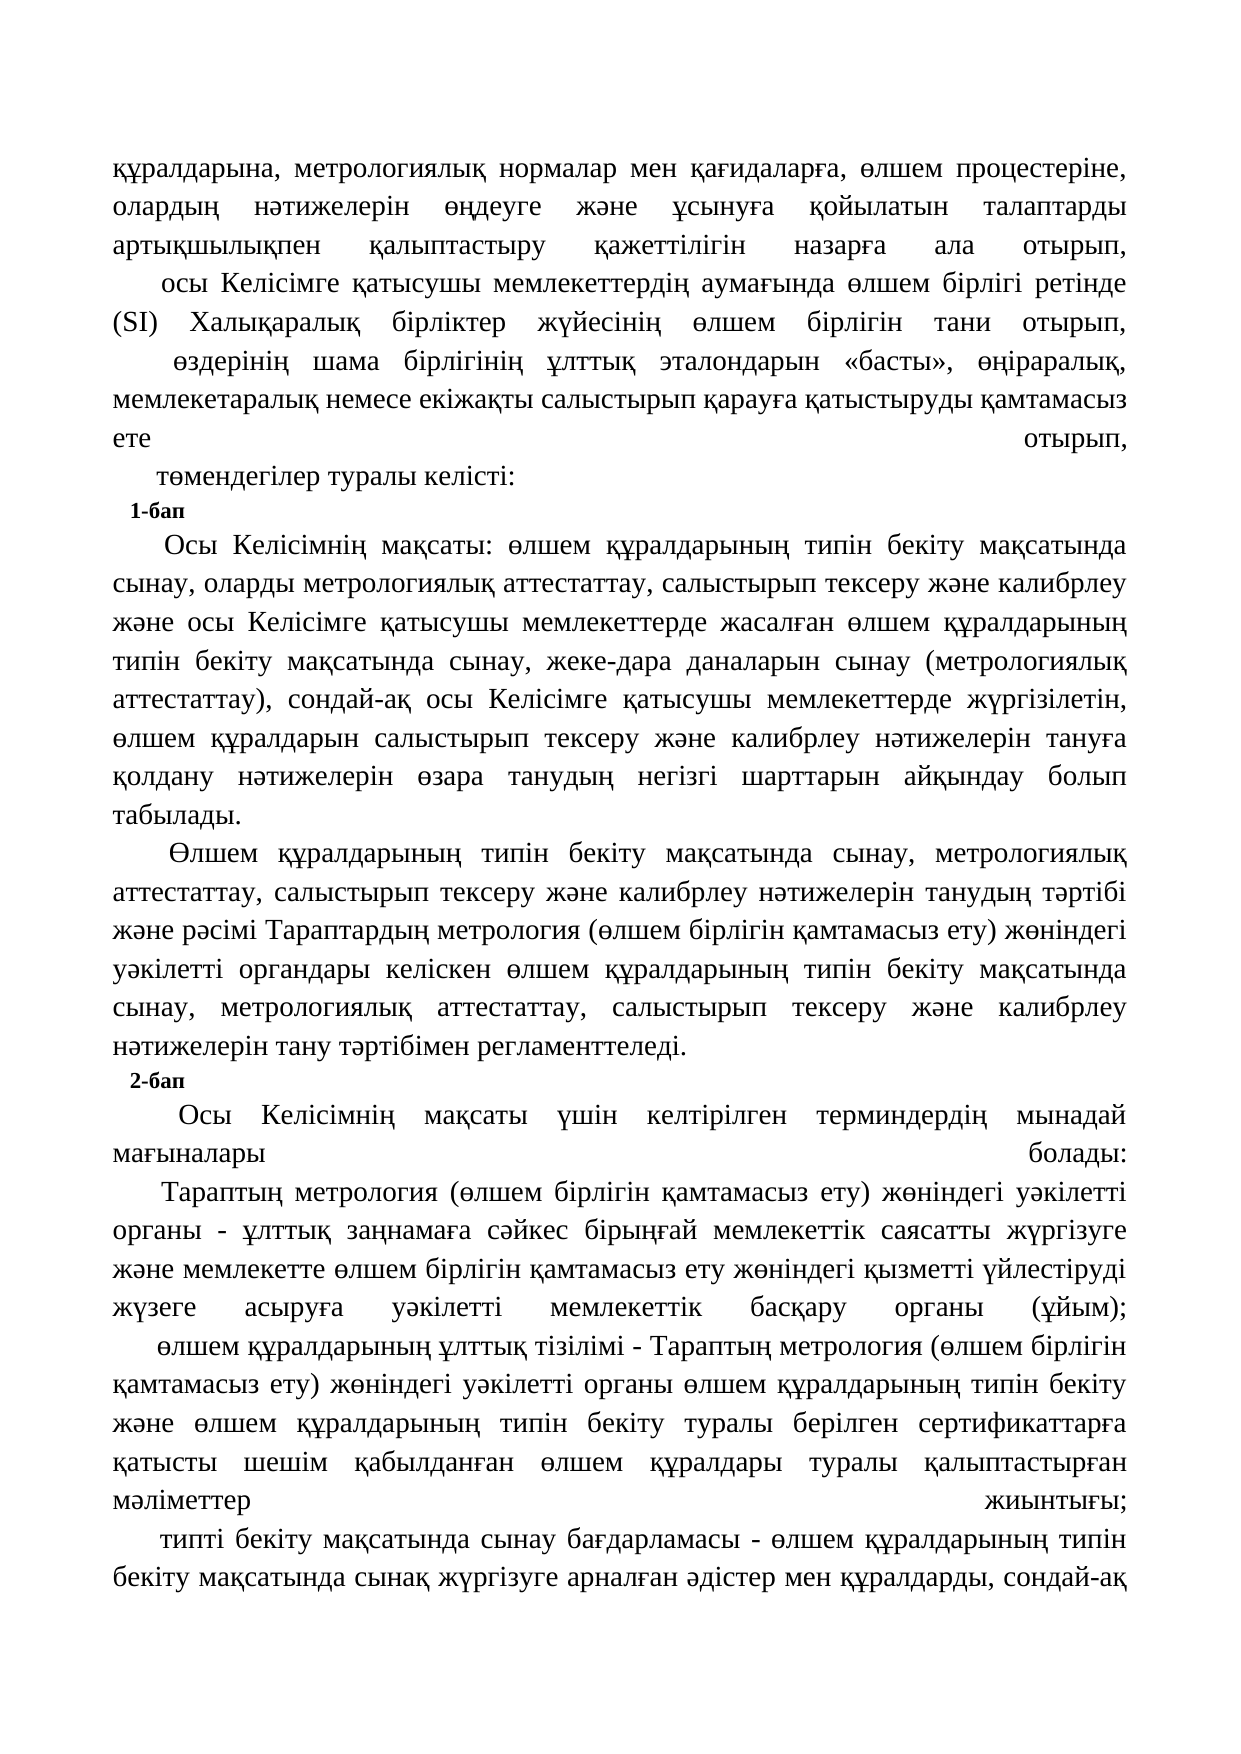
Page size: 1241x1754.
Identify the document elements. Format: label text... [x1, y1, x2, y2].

text 1-бап [112, 497, 1128, 523]
text Осы Келісімнің мақсаты: өлшем құралдарының типін бекіту мақсатында сынау, оларды метрологиялық аттестаттау, салыстырып тексеру және калибрлеу және осы Келісімге қатысушы мемлекеттерде жасалған өлшем құралдарының типін бекіту мақсатында сынау, жеке-дара даналарын сынау (метрологиялық аттестаттау), сондай-ақ осы Келісімге қатысушы мемлекеттерде жүргізілетін, өлшем құралдарын салыстырып тексеру және калибрлеу нәтижелерін тануға қолдану нәтижелерін өзара танудың негізгі шарттарын айқындау болып табылады. Өлшем құралдарының типін бекіту мақсатында сынау, метрологиялық аттестаттау, салыстырып тексеру және калибрлеу нәтижелерін танудың тәртібі және рәсімі Тараптардың метрология (өлшем бірлігін қамтамасыз ету) жөніндегі уәкілетті органдары келіскен өлшем құралдарының типін бекіту мақсатында сынау, метрологиялық аттестаттау, салыстырып тексеру және калибрлеу нәтижелерін тану тәртібімен регламенттеледі. [112, 527, 1128, 1062]
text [112, 150, 1128, 492]
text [112, 1097, 1128, 1593]
text 2-бап [112, 1067, 1128, 1093]
